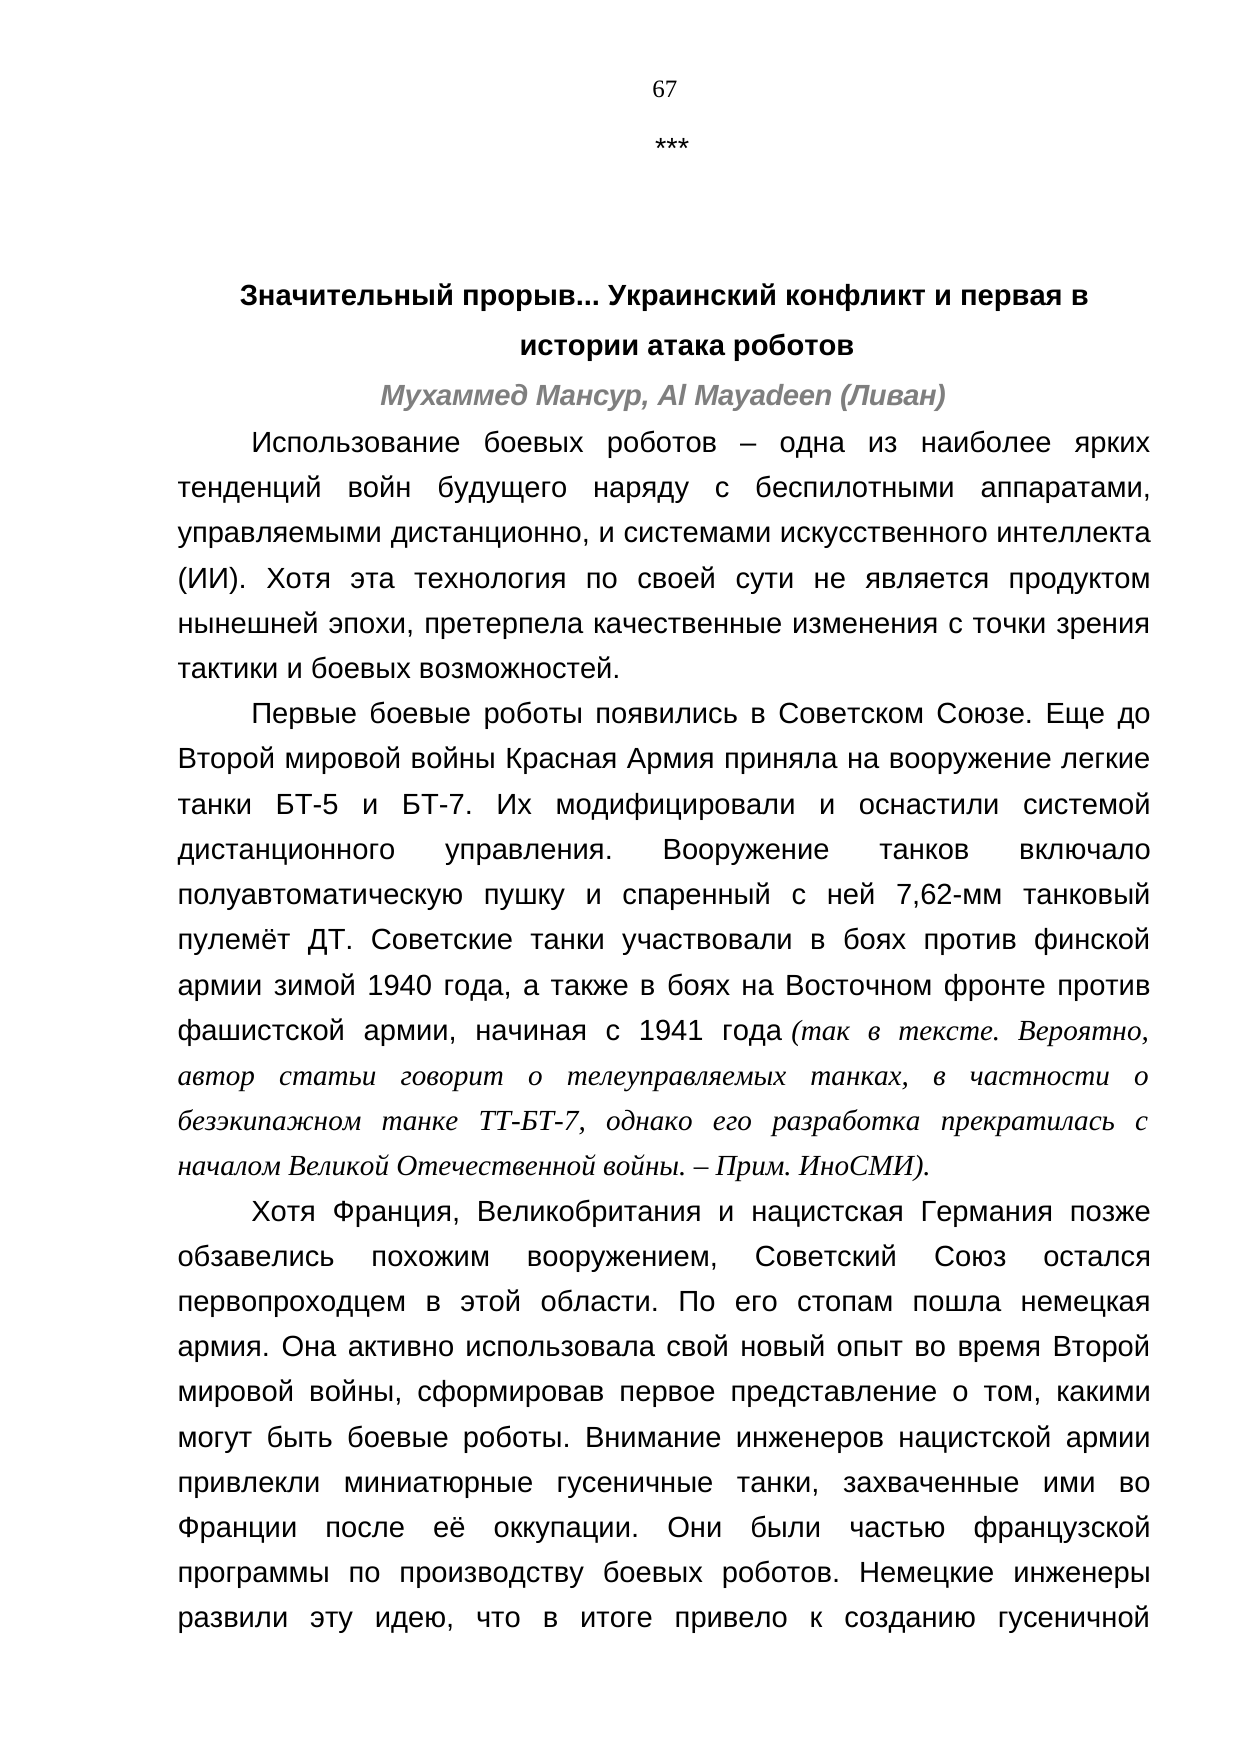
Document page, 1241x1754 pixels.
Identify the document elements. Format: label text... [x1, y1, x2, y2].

subtitle Значительный прорыв... Украинский конфликт и первая в истории атака роботов [177, 277, 1152, 361]
text *** [177, 131, 1152, 165]
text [177, 1194, 1152, 1634]
text Использование боевых роботов – одна из наиболее ярких тенденций войн будущего наряду с беспилотными аппаратами, управляемыми дистанционно, и системами искусственного интеллекта (ИИ). Хотя эта технология по своей сути не является продуктом нынешней эпохи, претерпела качественные изменения с точки зрения тактики и боевых возможностей. [177, 425, 1152, 684]
text Первые боевые роботы появились в Советском Союзе. Еще до Второй мировой войны Красная Армия приняла на вооружение легкие танки БТ-5 и БТ-7. Их модифицировали и оснастили системой дистанционного управления. Вооружение танков включало полуавтоматическую пушку и спаренный с ней 7,62-мм танковый пулемёт ДТ. Советские танки участвовали в боях против финской армии зимой 1940 года, а также в боях на Восточном фронте против фашистской армии, начиная с 1941 года (так в тексте. Вероятно, автор статьи говорит о телеуправляемых танках, в частности о безэкипажном танке ТТ-БТ-7, однако его разработка прекратилась с началом Великой Отечественной войны. – Прим. ИноСМИ). [177, 696, 1152, 1182]
text Мухаммед Мансур, Al Mayadeen (Ливан) [177, 378, 1152, 412]
